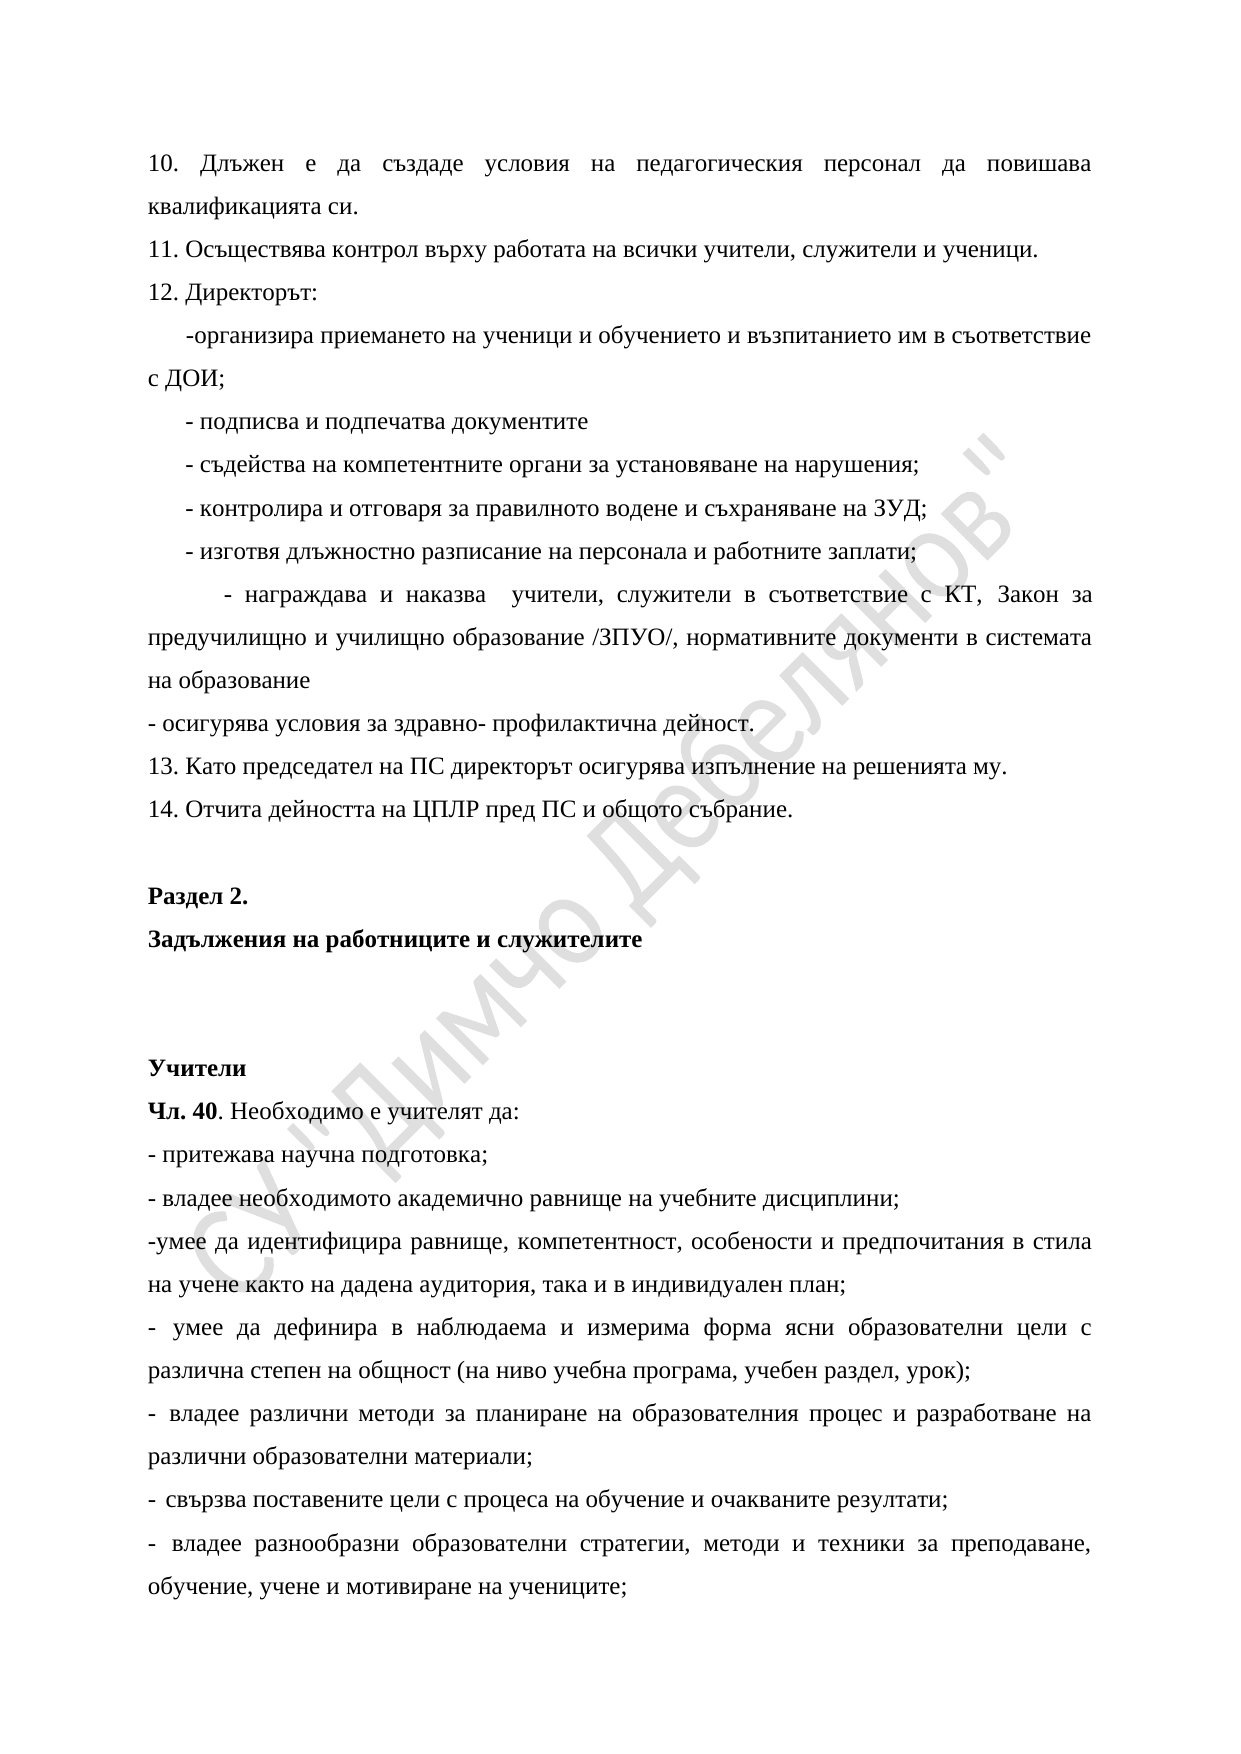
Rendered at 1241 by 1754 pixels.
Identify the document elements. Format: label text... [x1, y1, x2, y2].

text - съдейства на компетентните органи за установяване на нарушения; [148, 449, 1093, 478]
text - владее необходимото академично равнище на учебните дисциплини; [148, 1183, 1093, 1211]
text - изготвя длъжностно разписание на персонала и работните заплати; [148, 536, 1093, 564]
text - осигурява условия за здравно- профилактична дейност. [148, 708, 1093, 737]
text - награждава и наказва учители, служители в съответствие с КТ, Закон за предучилищно и училищно образование /ЗПУО/, нормативните документи в системата на образование [148, 579, 1093, 694]
text -организира приемането на ученици и обучението и възпитанието им в съответствие с ДОИ; [148, 320, 1093, 392]
text 11. Осъществява контрол върху работата на всички учители, служители и ученици. [148, 234, 1093, 263]
text - притежава научна подготовка; [148, 1139, 1093, 1168]
text - подписва и подпечатва документите [148, 406, 1093, 435]
text -умее да идентифицира равнище, компетентност, особености и предпочитания в стила на учене както на дадена аудитория, така и в индивидуален план; [148, 1226, 1093, 1298]
list свързва поставените цели с процеса на обучение и очакваните резултати; [148, 1484, 1093, 1513]
text 10. Длъжен е да създаде условия на педагогическия персонал да повишава квалификацията си. [148, 148, 1093, 219]
text Раздел 2. [148, 881, 1093, 909]
text 12. Директорът: [148, 277, 1093, 306]
list умее да дефинира в наблюдаема и измерима форма ясни образователни цели с различна степен на общност (на ниво учебна програма, учебен раздел, урок); [148, 1312, 1093, 1384]
text Учители [148, 1053, 1093, 1082]
text 14. Отчита дейността на ЦПЛР пред ПС и общото събрание. [148, 794, 1093, 823]
text 13. Като председател на ПС директорът осигурява изпълнение на решенията му. [148, 751, 1093, 780]
text - контролира и отговаря за правилното водене и съхраняване на ЗУД; [148, 493, 1093, 521]
list владее разнообразни образователни стратегии, методи и техники за преподаване, обучение, учене и мотивиране на учениците; [148, 1528, 1093, 1599]
list владее различни методи за планиране на образователния процес и разработване на различни образователни материали; [148, 1398, 1093, 1470]
text Задължения на работниците и служителите [148, 924, 1093, 953]
text Чл. 40. Необходимо е учителят да: [148, 1096, 1093, 1125]
